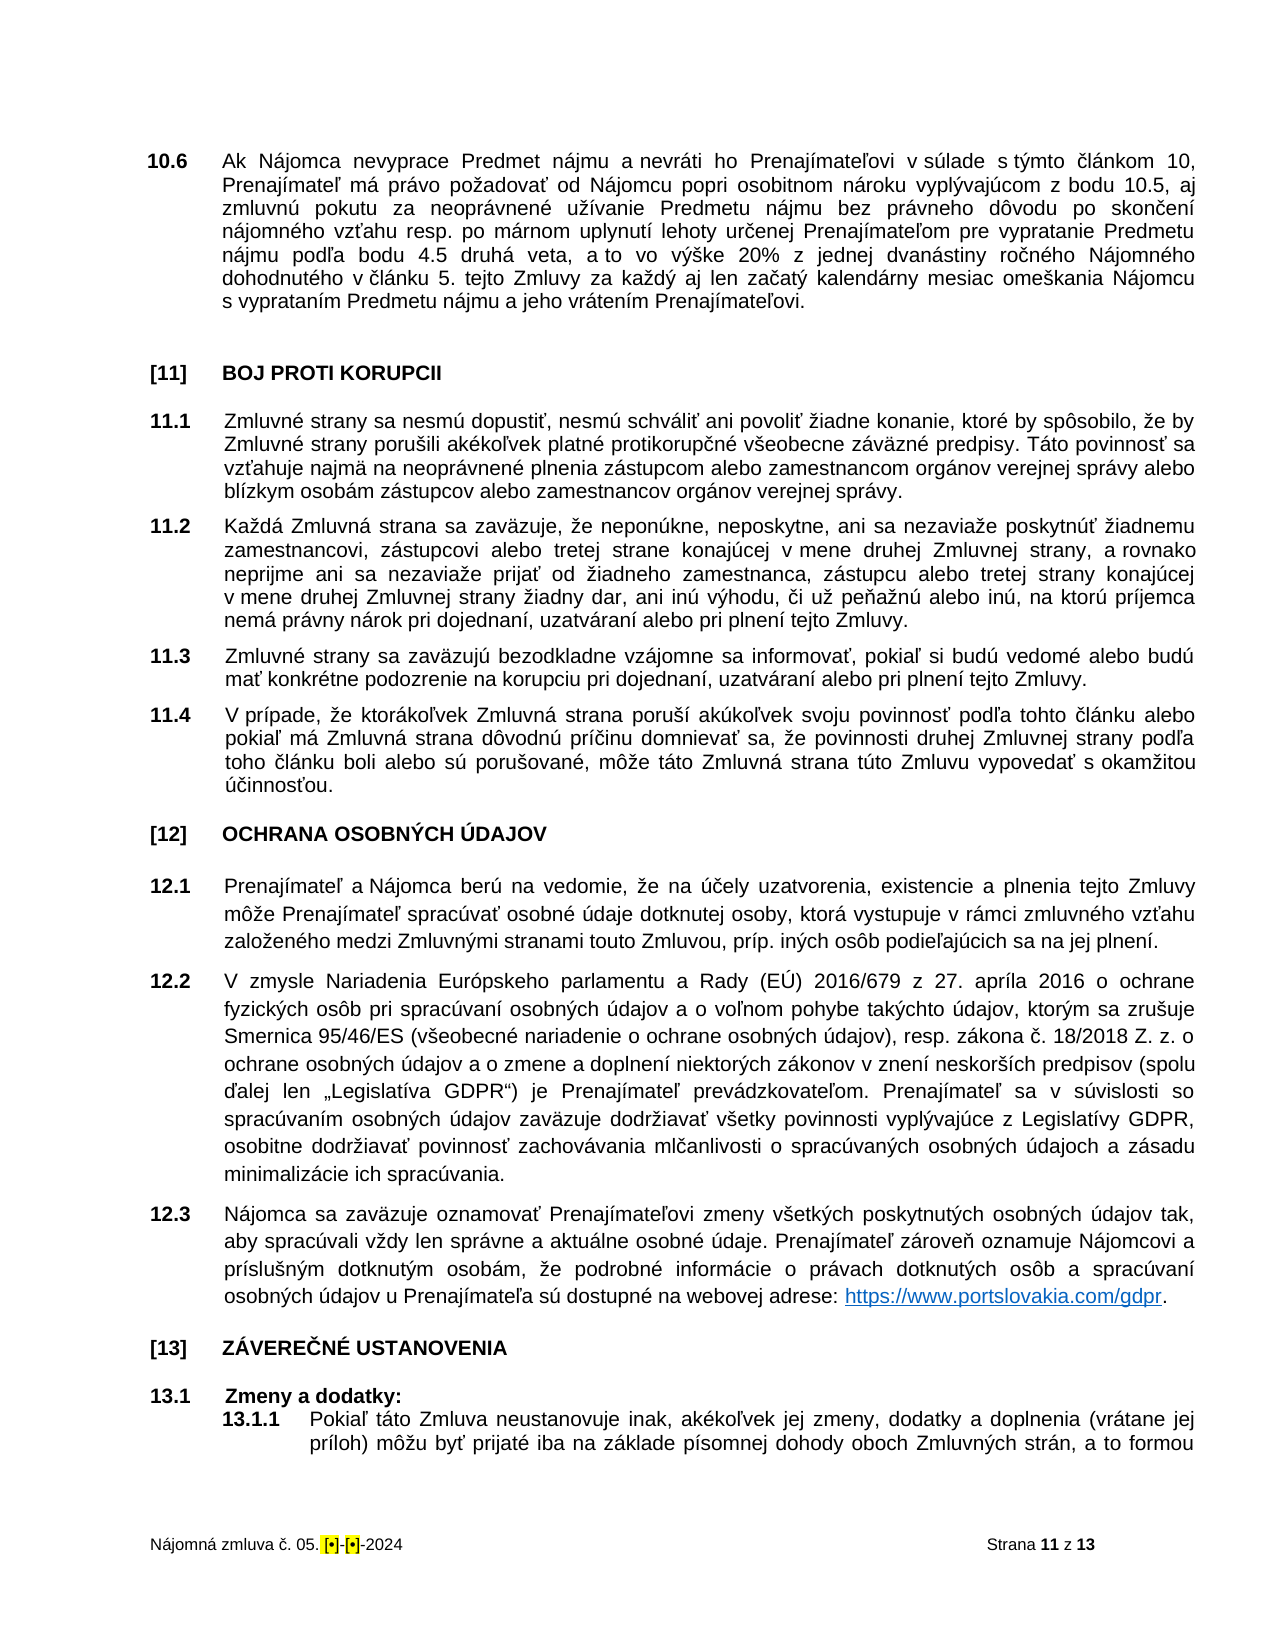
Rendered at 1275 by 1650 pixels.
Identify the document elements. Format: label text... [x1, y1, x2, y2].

text [11] BOJ PROTI KORUPCII [150, 361, 1196, 385]
list Nájomca sa zaväzuje oznamovať Prenajímateľovi zmeny všetkých poskytnutých osobných údajov tak, aby spracúvali vždy len správne a aktuálne osobné údaje. Prenajímateľ zároveň oznamuje Nájomcovi a príslušným dotknutým osobám, že podrobné informácie o právach dotknutých osôb a spracúvaní osobných údajov u Prenajímateľa sú dostupné na webovej adrese: https://www.portslovakia.com/gdpr. [150, 1202, 1196, 1308]
text [12] OCHRANA OSOBNÝCH ÚDAJOV [150, 822, 1196, 846]
list V prípade, že ktorákoľvek Zmluvná strana poruší akúkoľvek svoju povinnosť podľa tohto článku alebo pokiaľ má Zmluvná strana dôvodnú príčinu domnievať sa, že povinnosti druhej Zmluvnej strany podľa toho článku boli alebo sú porušované, môže táto Zmluvná strana túto Zmluvu vypovedať s okamžitou účinnosťou. [150, 703, 1196, 797]
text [222, 1408, 1196, 1455]
text 10.6 Ak Nájomca nevyprace Predmet nájmu a nevráti ho Prenajímateľovi v súlade s týmto článkom 10, Prenajímateľ má právo požadovať od Nájomcu popri osobitnom nároku vyplývajúcom z bodu 10.5, aj zmluvnú pokutu za neoprávnené užívanie Predmetu nájmu bez právneho dôvodu po skončení nájomného vzťahu resp. po márnom uplynutí lehoty určenej Prenajímateľom pre vypratanie Predmetu nájmu podľa bodu 4.5 druhá veta, a to vo výške 20% z jednej dvanástiny ročného Nájomného dohodnutého v článku 5. tejto Zmluvy za každý aj len začatý kalendárny mesiac omeškania Nájomcu s vyprataním Predmetu nájmu a jeho vrátením Prenajímateľovi. [147, 150, 1196, 313]
list V zmysle Nariadenia Európskeho parlamentu a Rady (EÚ) 2016/679 z 27. apríla 2016 o ochrane fyzických osôb pri spracúvaní osobných údajov a o voľnom pohybe takýchto údajov, ktorým sa zrušuje Smernica 95/46/ES (všeobecné nariadenie o ochrane osobných údajov), resp. zákona č. 18/2018 Z. z. o ochrane osobných údajov a o zmene a doplnení niektorých zákonov v znení neskorších predpisov (spolu ďalej len „Legislatíva GDPR“) je Prenajímateľ prevádzkovateľom. Prenajímateľ sa v súvislosti so spracúvaním osobných údajov zaväzuje dodržiavať všetky povinnosti vyplývajúce z Legislatívy GDPR, osobitne dodržiavať povinnosť zachovávania mlčanlivosti o spracúvaných osobných údajoch a zásadu minimalizácie ich spracúvania. [150, 969, 1196, 1186]
list Zmluvné strany sa nesmú dopustiť, nesmú schváliť ani povoliť žiadne konanie, ktoré by spôsobilo, že by Zmluvné strany porušili akékoľvek platné protikorupčné všeobecne záväzné predpisy. Táto povinnosť sa vzťahuje najmä na neoprávnené plnenia zástupcom alebo zamestnancom orgánov verejnej správy alebo blízkym osobám zástupcov alebo zamestnancov orgánov verejnej správy. [150, 410, 1196, 503]
text 13.1 Zmeny a dodatky: [150, 1385, 1196, 1408]
list Prenajímateľ a Nájomca berú na vedomie, že na účely uzatvorenia, existencie a plnenia tejto Zmluvy môže Prenajímateľ spracúvať osobné údaje dotknutej osoby, ktorá vystupuje v rámci zmluvného vzťahu založeného medzi Zmluvnými stranami touto Zmluvou, príp. iných osôb podieľajúcich sa na jej plnení. [150, 874, 1196, 953]
list Každá Zmluvná strana sa zaväzuje, že neponúkne, neposkytne, ani sa nezaviaže poskytnúť žiadnemu zamestnancovi, zástupcovi alebo tretej strane konajúcej v mene druhej Zmluvnej strany, a rovnako neprijme ani sa nezaviaže prijať od žiadneho zamestnanca, zástupcu alebo tretej strany konajúcej v mene druhej Zmluvnej strany žiadny dar, ani inú výhodu, či už peňažnú alebo inú, na ktorú príjemca nemá právny nárok pri dojednaní, uzatváraní alebo pri plnení tejto Zmluvy. [150, 515, 1196, 632]
list Zmluvné strany sa zaväzujú bezodkladne vzájomne sa informovať, pokiaľ si budú vedomé alebo budú mať konkrétne podozrenie na korupciu pri dojednaní, uzatváraní alebo pri plnení tejto Zmluvy. [150, 644, 1196, 691]
text [13] ZÁVEREČNÉ USTANOVENIA [150, 1337, 1196, 1360]
